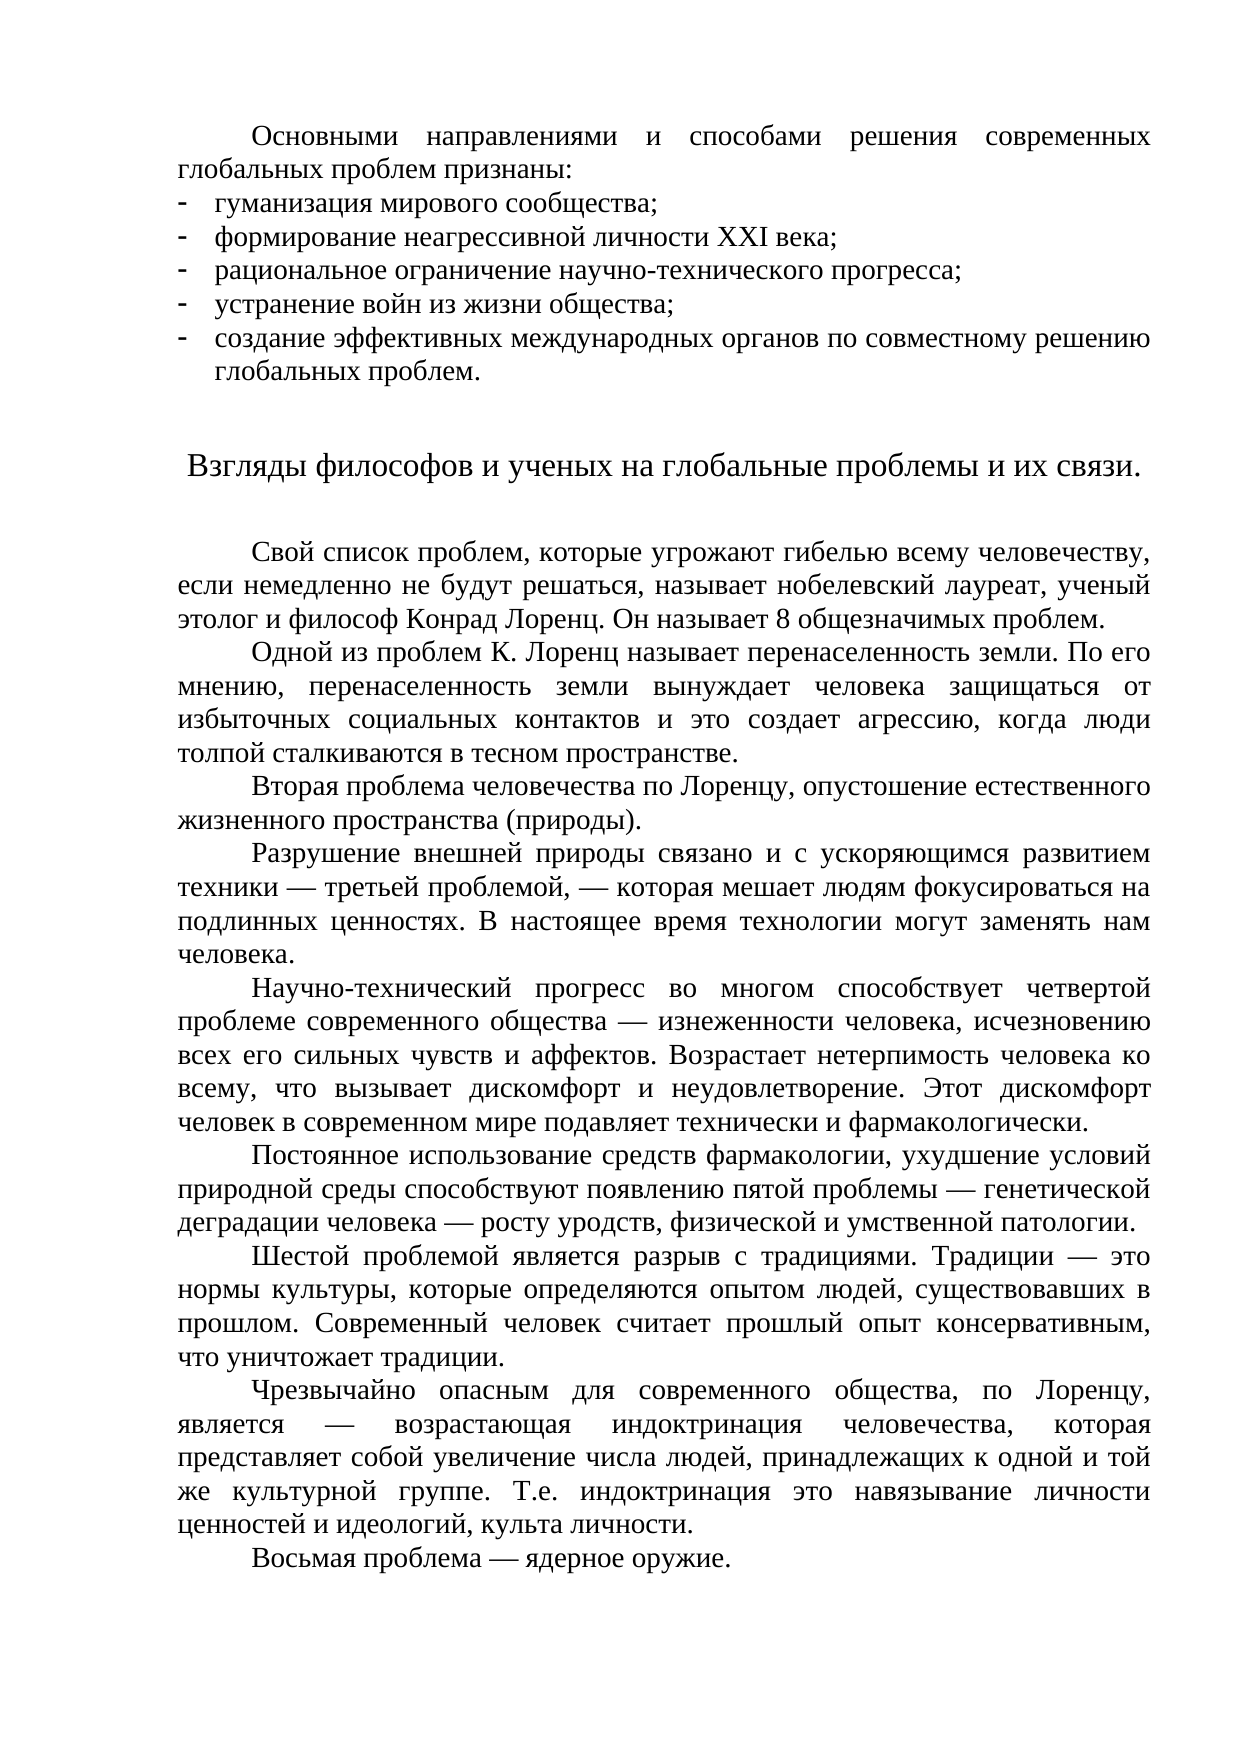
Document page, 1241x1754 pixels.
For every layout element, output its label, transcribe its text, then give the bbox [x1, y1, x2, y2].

text Восьмая проблема — ядерное оружие. [177, 1540, 1152, 1573]
list гуманизация мирового сообщества; [177, 185, 1152, 219]
text Научно-технический прогресс во многом способствует четвертой проблеме современного общества — изнеженности человека, исчезновению всех его сильных чувств и аффектов. Возрастает нетерпимость человека ко всему, что вызывает дискомфорт и неудовлетворение. Этот дискомфорт человек в современном мире подавляет технически и фармакологически. [177, 970, 1152, 1137]
text Свой список проблем, которые угрожают гибелью всему человечеству, если немедленно не будут решаться, называет нобелевский лауреат, ученый этолог и философ Конрад Лоренц. Он называет 8 общезначимых проблем. [177, 534, 1152, 634]
list создание эффективных международных органов по совместному решению глобальных проблем. [177, 320, 1152, 387]
text Постоянное использование средств фармакологии, ухудшение условий природной среды способствуют появлению пятой проблемы — генетической деградации человека — росту уродств, физической и умственной патологии. [177, 1137, 1152, 1238]
text Вторая проблема человечества по Лоренцу, опустошение естественного жизненного пространства (природы). [177, 768, 1152, 836]
list рациональное ограничение научно-технического прогресса; [177, 252, 1152, 286]
list устранение войн из жизни общества; [177, 286, 1152, 320]
list формирование неагрессивной личности XXI века; [177, 219, 1152, 252]
text Одной из проблем К. Лоренц называет перенаселенность земли. По его мнению, перенаселенность земли вынуждает человека защищаться от избыточных социальных контактов и это создает агрессию, когда люди толпой сталкиваются в тесном пространстве. [177, 634, 1152, 768]
text Чрезвычайно опасным для современного общества, по Лоренцу, является — возрастающая индоктринация человечества, которая представляет собой увеличение числа людей, принадлежащих к одной и той же культурной группе. Т.е. индоктринация это навязывание личности ценностей и идеологий, культа личности. [177, 1372, 1152, 1540]
text Основными направлениями и способами решения современных глобальных проблем признаны: [177, 118, 1152, 185]
text Разрушение внешней природы связано и с ускоряющимся развитием техники — третьей проблемой, — которая мешает людям фокусироваться на подлинных ценностях. В настоящее время технологии могут заменять нам человека. [177, 836, 1152, 970]
text Шестой проблемой является разрыв с традициями. Традиции — это нормы культуры, которые определяются опытом людей, существовавших в прошлом. Современный человек считает прошлый опыт консервативным, что уничтожает традиции. [177, 1238, 1152, 1372]
subtitle Взгляды философов и ученых на глобальные проблемы и их связи. [177, 446, 1152, 484]
